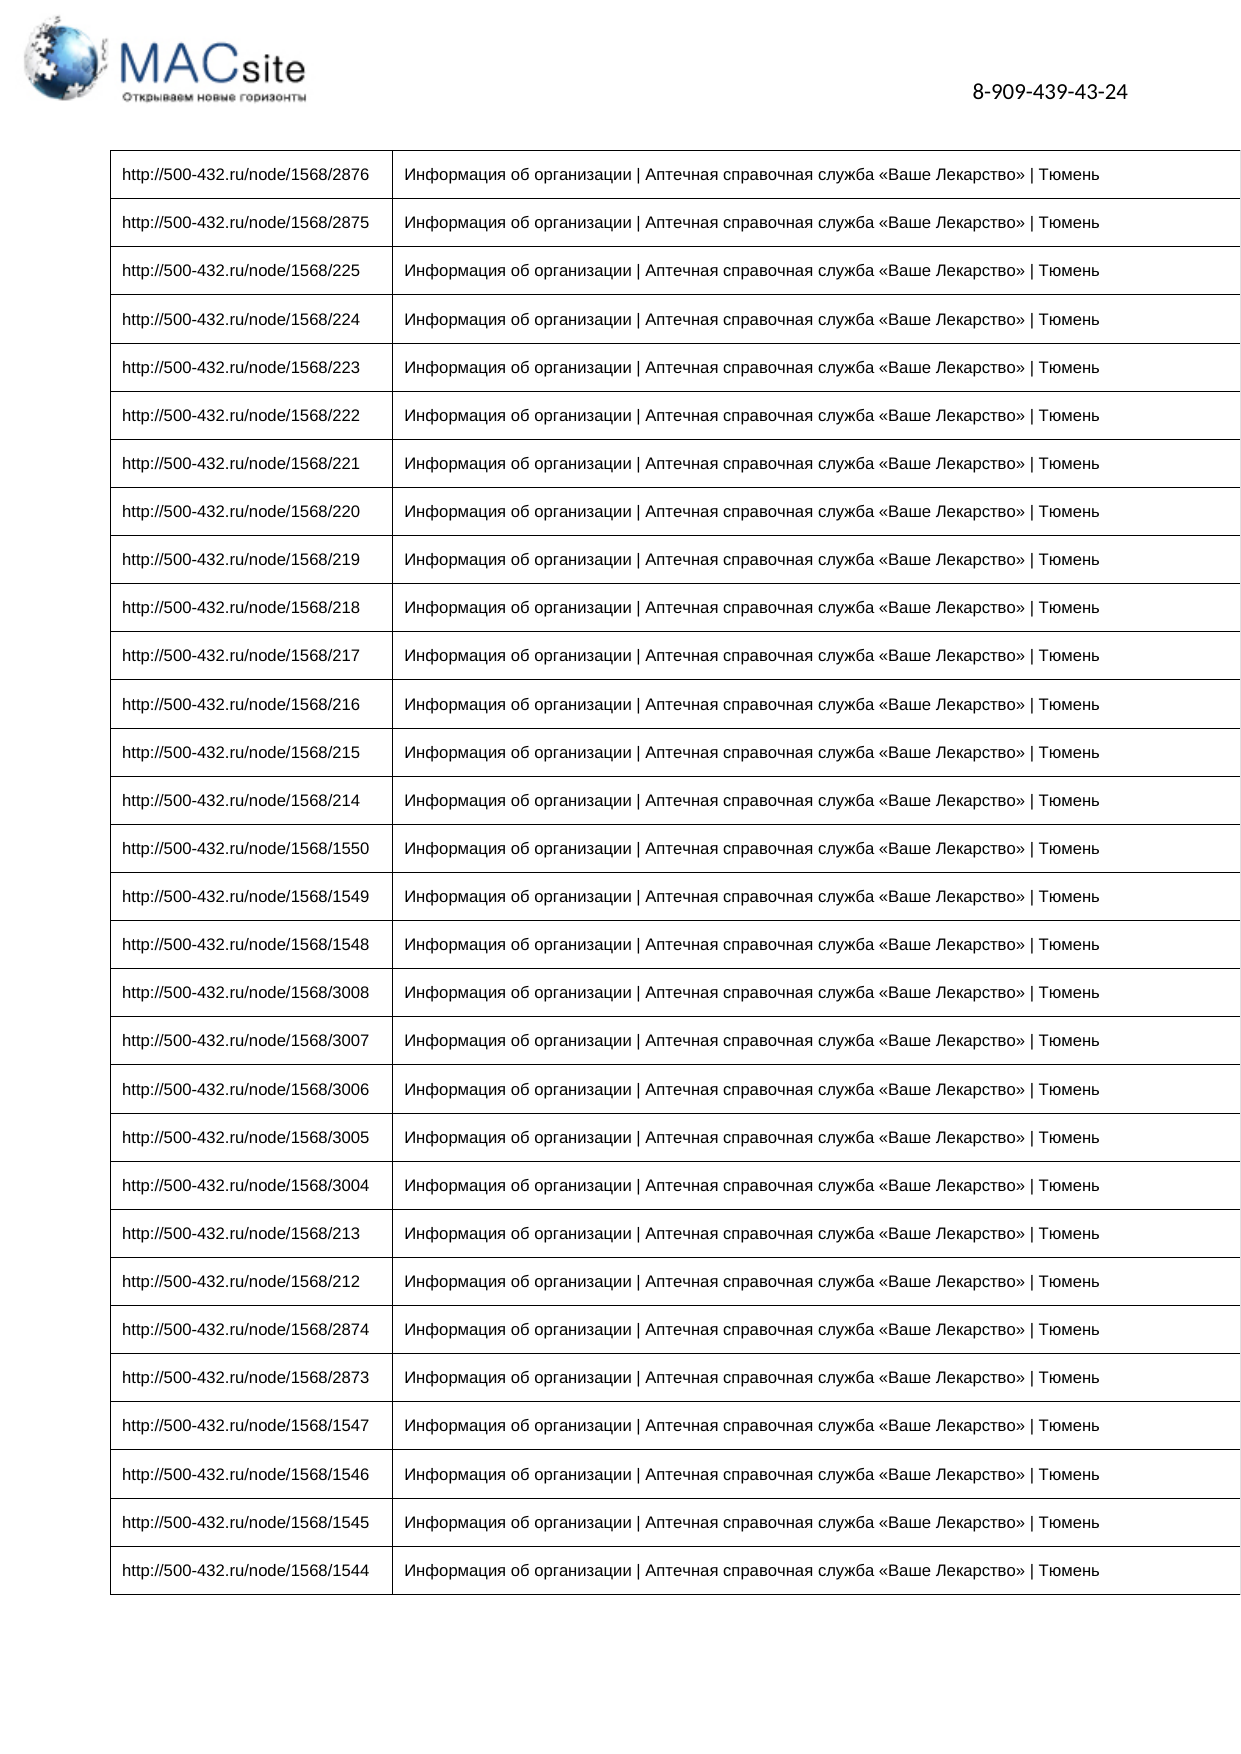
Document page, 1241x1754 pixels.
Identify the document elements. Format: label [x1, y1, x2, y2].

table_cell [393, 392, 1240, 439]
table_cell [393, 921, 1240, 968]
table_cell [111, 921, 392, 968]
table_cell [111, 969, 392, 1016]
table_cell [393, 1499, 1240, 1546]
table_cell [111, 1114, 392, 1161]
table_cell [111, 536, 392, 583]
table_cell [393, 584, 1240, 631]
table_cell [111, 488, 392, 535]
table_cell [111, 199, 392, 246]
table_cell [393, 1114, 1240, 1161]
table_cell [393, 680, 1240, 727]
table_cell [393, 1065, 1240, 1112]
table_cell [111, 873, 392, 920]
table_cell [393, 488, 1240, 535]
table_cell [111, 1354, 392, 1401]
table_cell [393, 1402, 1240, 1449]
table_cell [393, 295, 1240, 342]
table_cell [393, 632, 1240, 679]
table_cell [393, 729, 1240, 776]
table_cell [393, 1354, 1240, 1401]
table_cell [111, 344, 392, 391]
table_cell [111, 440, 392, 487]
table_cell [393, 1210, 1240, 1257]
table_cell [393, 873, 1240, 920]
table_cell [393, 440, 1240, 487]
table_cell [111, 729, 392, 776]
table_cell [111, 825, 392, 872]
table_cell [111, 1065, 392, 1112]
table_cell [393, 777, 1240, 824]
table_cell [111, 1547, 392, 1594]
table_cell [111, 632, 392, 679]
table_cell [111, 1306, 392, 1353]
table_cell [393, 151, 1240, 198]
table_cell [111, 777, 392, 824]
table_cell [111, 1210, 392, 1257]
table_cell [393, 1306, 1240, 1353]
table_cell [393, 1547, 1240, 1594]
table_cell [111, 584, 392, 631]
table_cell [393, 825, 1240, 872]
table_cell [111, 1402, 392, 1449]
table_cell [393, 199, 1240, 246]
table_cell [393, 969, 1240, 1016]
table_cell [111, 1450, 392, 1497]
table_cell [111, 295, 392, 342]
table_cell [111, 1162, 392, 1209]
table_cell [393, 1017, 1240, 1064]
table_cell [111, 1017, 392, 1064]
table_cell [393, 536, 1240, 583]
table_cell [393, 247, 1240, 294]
picture [15, 12, 328, 107]
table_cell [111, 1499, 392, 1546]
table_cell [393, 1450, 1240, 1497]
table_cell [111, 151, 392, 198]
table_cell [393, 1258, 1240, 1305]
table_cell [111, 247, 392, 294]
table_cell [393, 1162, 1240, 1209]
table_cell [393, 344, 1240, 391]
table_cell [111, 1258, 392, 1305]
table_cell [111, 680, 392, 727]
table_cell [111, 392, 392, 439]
